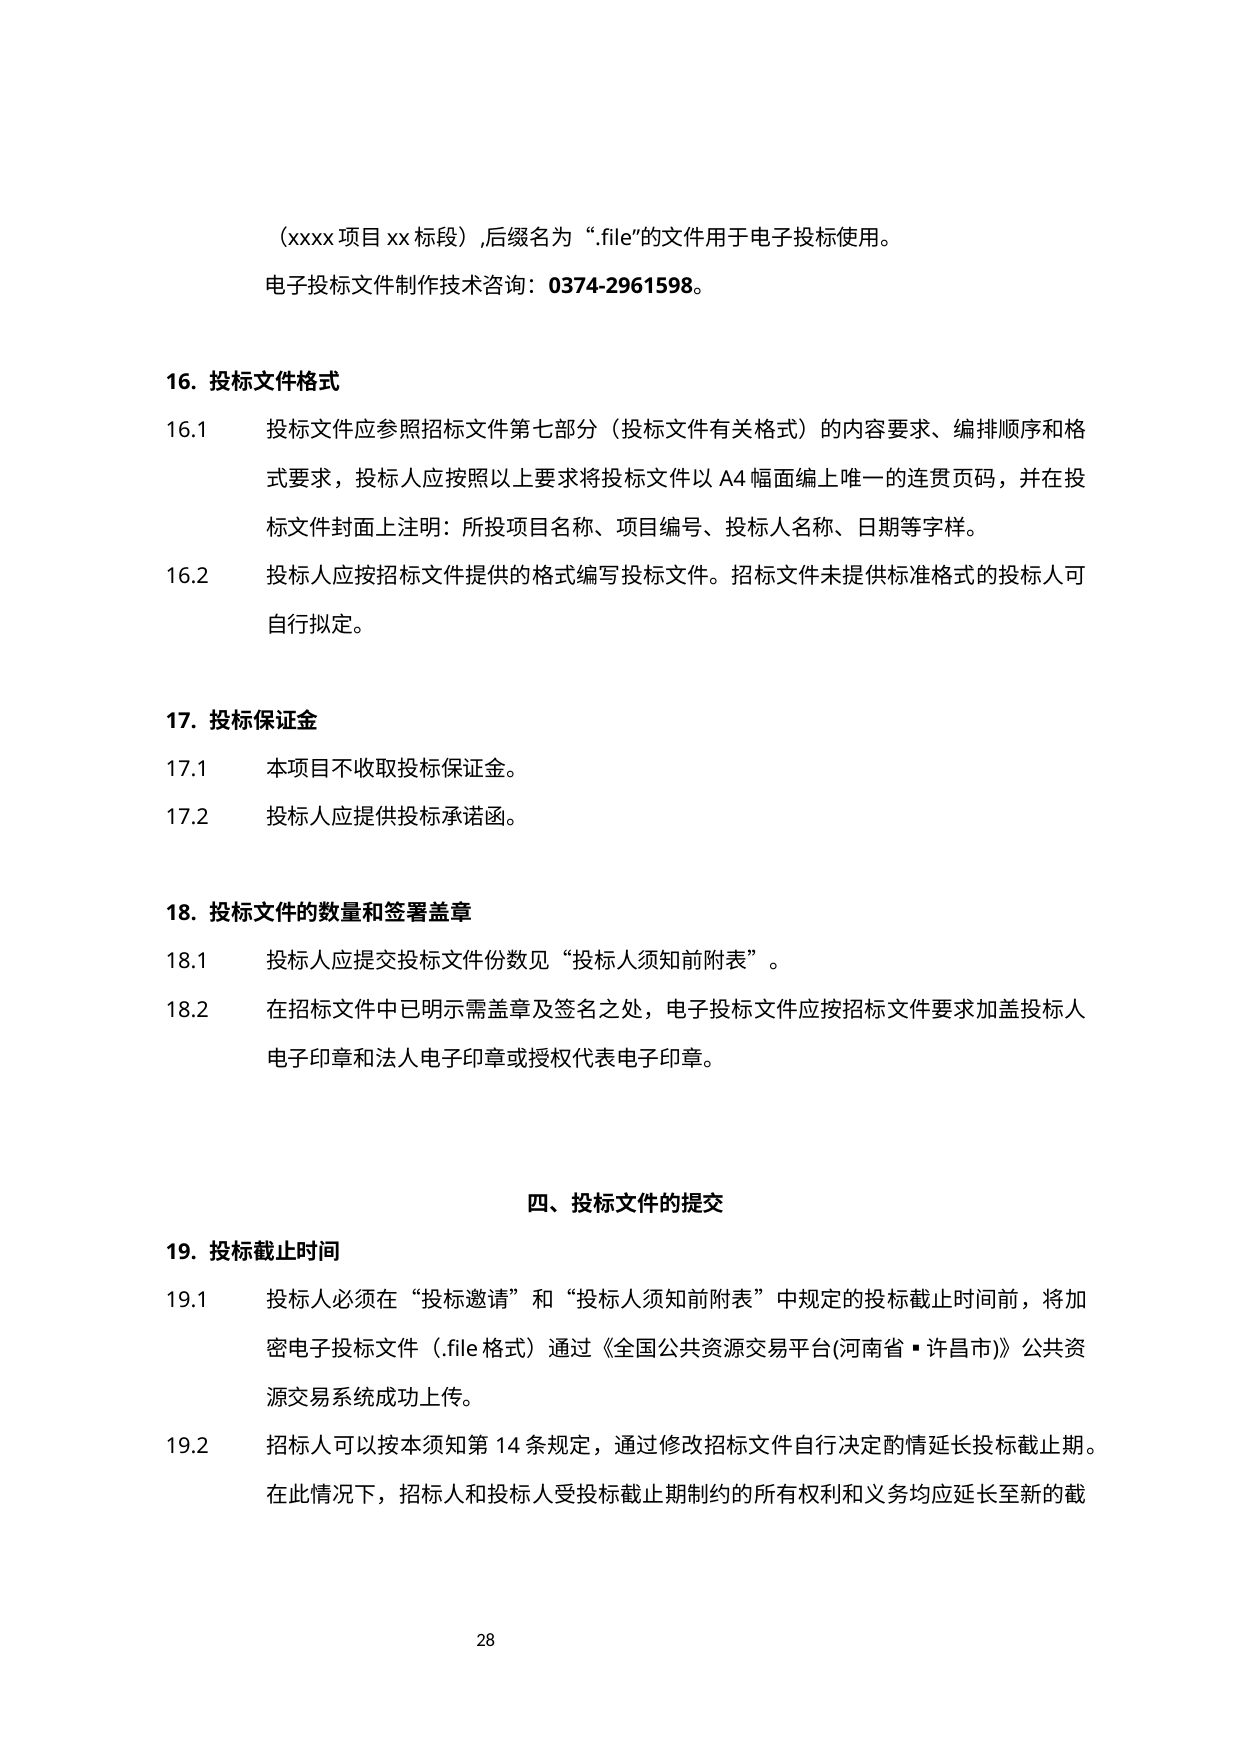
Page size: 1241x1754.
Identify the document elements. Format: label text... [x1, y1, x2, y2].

text 四、投标文件的提交 [165, 1185, 1087, 1218]
text 电子投标文件制作技术咨询：0374-2961598。 [176, 268, 1087, 300]
list 投标文件的数量和签署盖章 [165, 895, 1087, 927]
list 投标人应按招标文件提供的格式编写投标文件。招标文件未提供标准格式的投标人可自行拟定。 [165, 558, 1087, 639]
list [165, 219, 1087, 252]
list 投标人必须在“投标邀请”和“投标人须知前附表”中规定的投标截止时间前，将加密电子投标文件（.file格式）通过《全国公共资源交易平台(河南省▪许昌市)》公共资源交易系统成功上传。 [165, 1282, 1087, 1412]
list 投标截止时间 [165, 1233, 1087, 1266]
list 投标人应提供投标承诺函。 [165, 799, 1087, 831]
list 投标保证金 [165, 702, 1087, 735]
list 投标文件格式 [165, 364, 1087, 396]
list 在招标文件中已明示需盖章及签名之处，电子投标文件应按招标文件要求加盖投标人电子印章和法人电子印章或授权代表电子印章。 [165, 991, 1087, 1073]
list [165, 1428, 1087, 1509]
list 投标人应提交投标文件份数见“投标人须知前附表”。 [165, 943, 1087, 976]
list 本项目不收取投标保证金。 [165, 751, 1087, 783]
list 投标文件应参照招标文件第七部分（投标文件有关格式）的内容要求、编排顺序和格式要求，投标人应按照以上要求将投标文件以A4幅面编上唯一的连贯页码，并在投标文件封面上注明：所投项目名称、项目编号、投标人名称、日期等字样。 [165, 412, 1087, 542]
